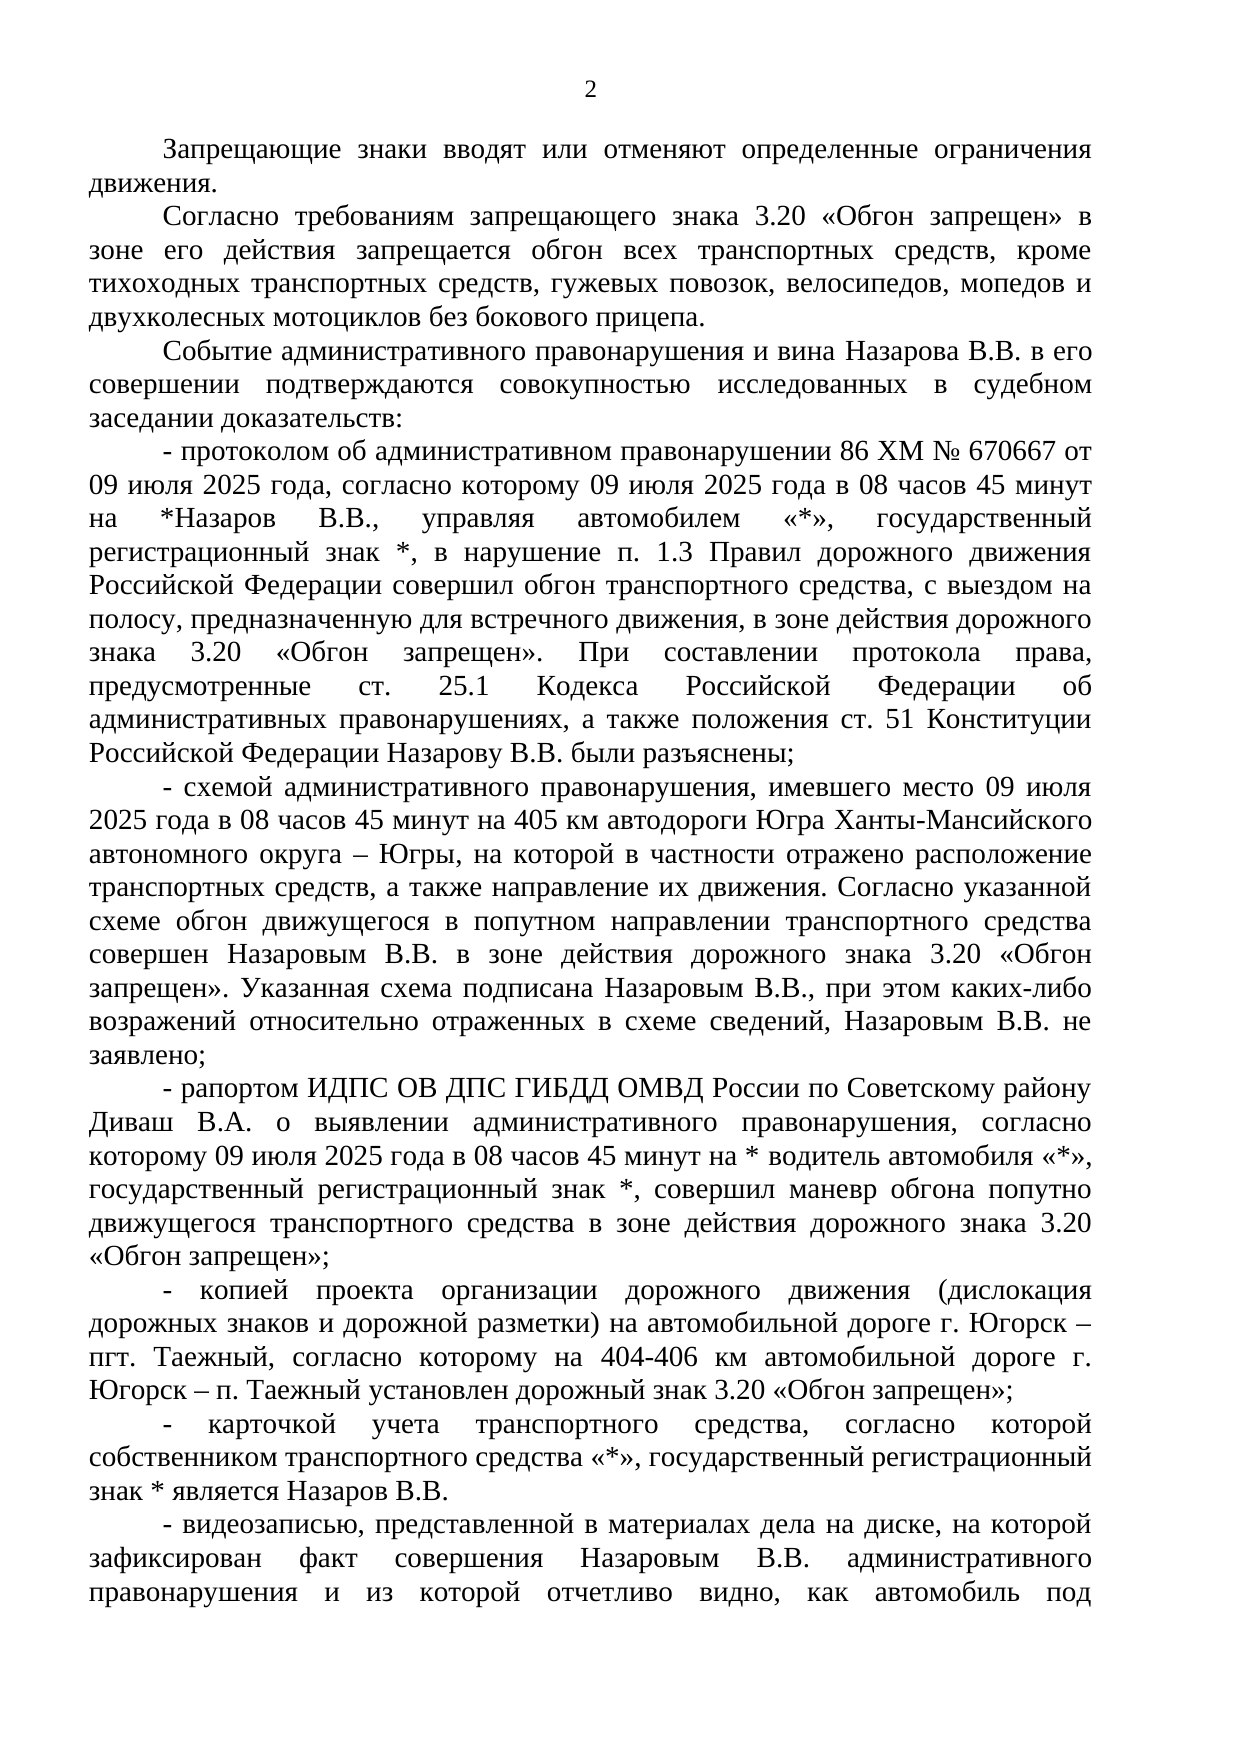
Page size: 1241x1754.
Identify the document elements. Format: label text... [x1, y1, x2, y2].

text - рапортом ИДПС ОВ ДПС ГИБДД ОМВД России по Советскому району Диваш В.А. о выявлении административного правонарушения, согласно которому 09 июля 2025 года в 08 часов 45 минут на * водитель автомобиля «*», государственный регистрационный знак *, совершил маневр обгона попутно движущегося транспортного средства в зоне действия дорожного знака 3.20 «Обгон запрещен»; [89, 1071, 1092, 1272]
text Согласно требованиям запрещающего знака 3.20 «Обгон запрещен» в зоне его действия запрещается обгон всех транспортных средств, кроме тихоходных транспортных средств, гужевых повозок, велосипедов, мопедов и двухколесных мотоциклов без бокового прицепа. [89, 198, 1092, 333]
text - копией проекта организации дорожного движения (дислокация дорожных знаков и дорожной разметки) на автомобильной дороге г. Югорск – пгт. Таежный, согласно которому на 404-406 км автомобильной дороге г. Югорск – п. Таежный установлен дорожный знак 3.20 «Обгон запрещен»; [89, 1272, 1092, 1406]
text - схемой административного правонарушения, имевшего место 09 июля 2025 года в 08 часов 45 минут на 405 км автодороги Югра Ханты-Мансийского автономного округа – Югры, на которой в частности отражено расположение транспортных средств, а также направление их движения. Согласно указанной схеме обгон движущегося в попутном направлении транспортного средства совершен Назаровым В.В. в зоне действия дорожного знака 3.20 «Обгон запрещен». Указанная схема подписана Назаровым В.В., при этом каких-либо возражений относительно отраженных в схеме сведений, Назаровым В.В. не заявлено; [89, 769, 1092, 1071]
text Событие административного правонарушения и вина Назарова В.В. в его совершении подтверждаются совокупностью исследованных в судебном заседании доказательств: [89, 333, 1092, 433]
text - карточкой учета транспортного средства, согласно которой собственником транспортного средства «*», государственный регистрационный знак * является Назаров В.В. [89, 1406, 1092, 1507]
text - протоколом об административном правонарушении 86 ХМ № 670667 от 09 июля 2025 года, согласно которому 09 июля 2025 года в 08 часов 45 минут на *Назаров В.В., управляя автомобилем «*», государственный регистрационный знак *, в нарушение п. 1.3 Правил дорожного движения Российской Федерации совершил обгон транспортного средства, с выездом на полосу, предназначенную для встречного движения, в зоне действия дорожного знака 3.20 «Обгон запрещен». При составлении протокола права, предусмотренные ст. 25.1 Кодекса Российской Федерации об административных правонарушениях, а также положения ст. 51 Конституции Российской Федерации Назарову В.В. были разъяснены; [89, 433, 1092, 769]
text Запрещающие знаки вводят или отменяют определенные ограничения движения. [89, 131, 1092, 198]
